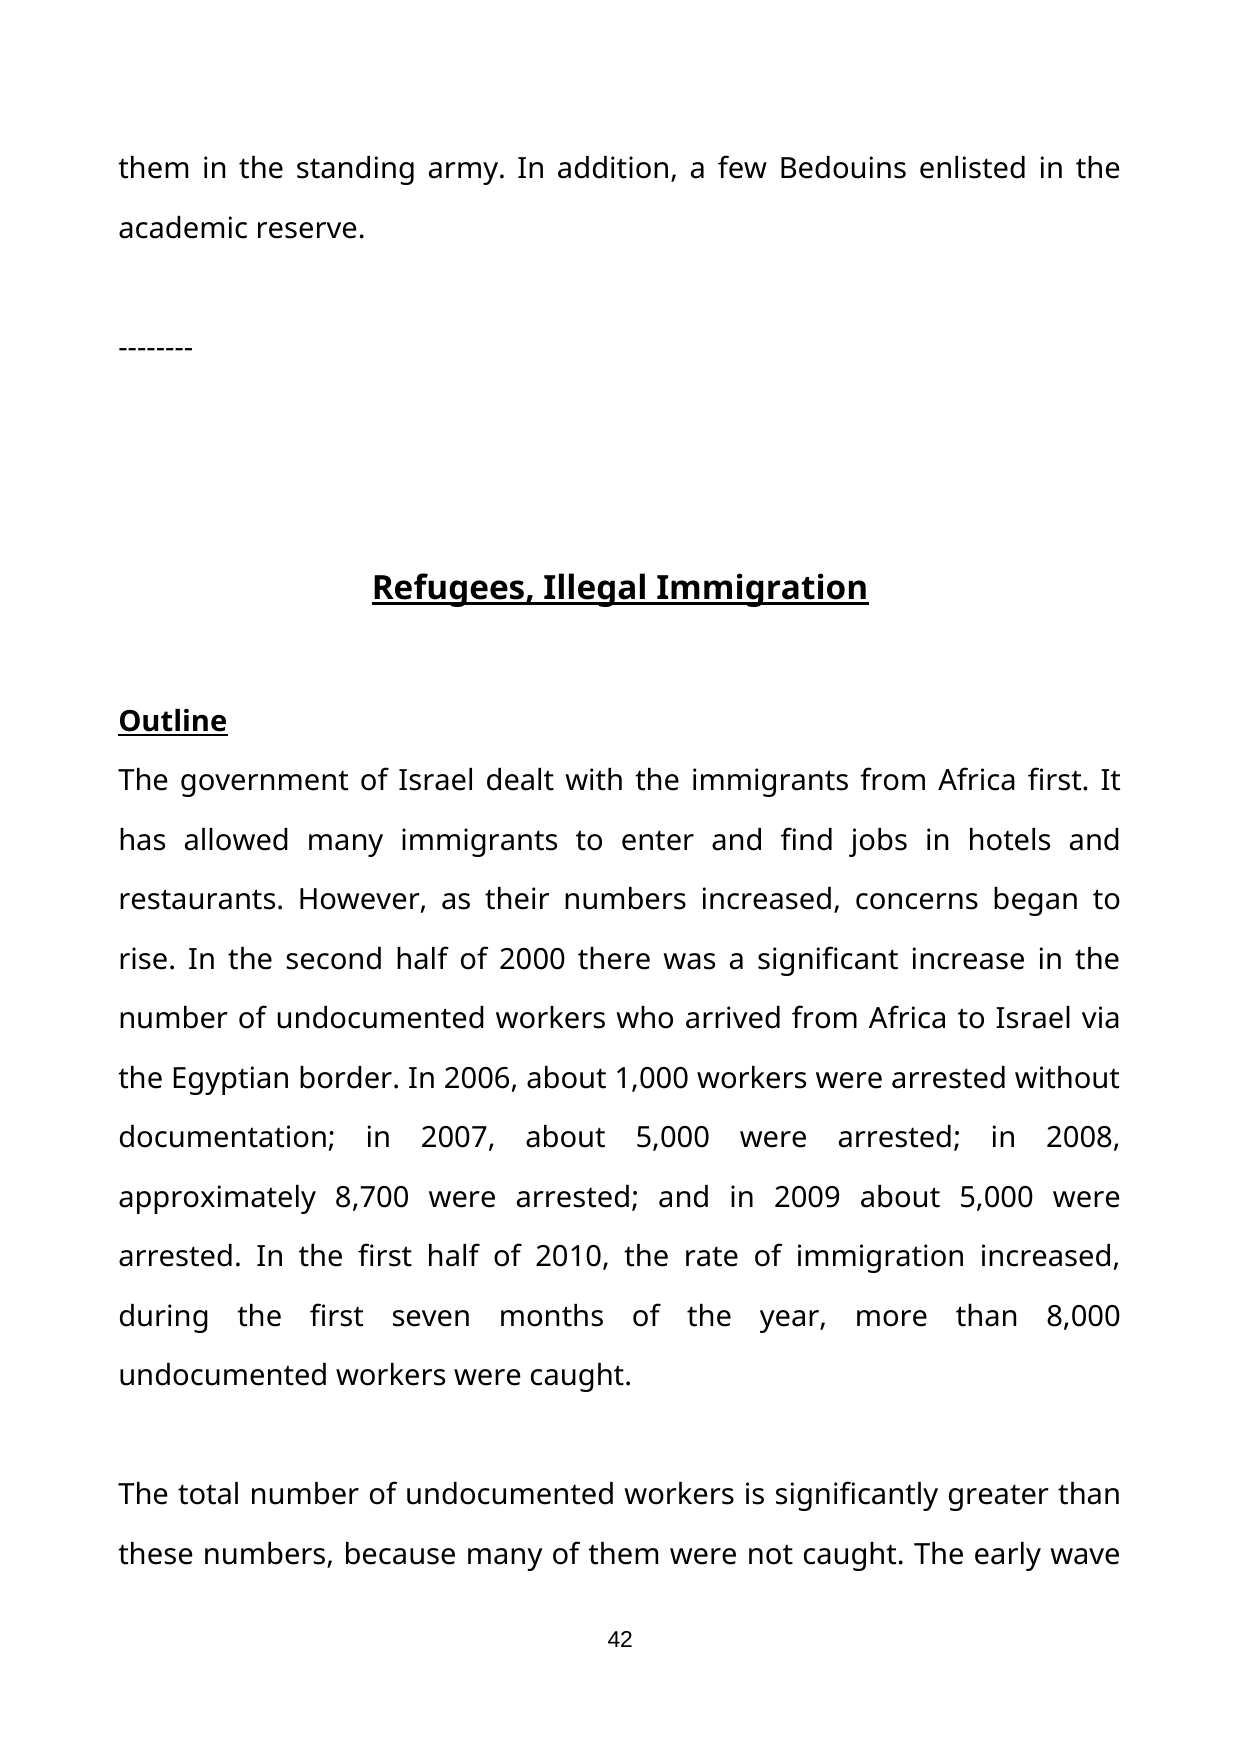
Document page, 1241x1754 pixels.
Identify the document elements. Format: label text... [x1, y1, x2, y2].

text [118, 1473, 1122, 1573]
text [118, 148, 1122, 247]
text -------- [118, 326, 1122, 366]
text Refugees, Illegal Immigration [118, 564, 1122, 609]
text The government of Israel dealt with the immigrants from Africa first. It has allowed many immigrants to enter and find jobs in hotels and restaurants. However, as their numbers increased, concerns began to rise. In the second half of 2000 there was a significant increase in the number of undocumented workers who arrived from Africa to Israel via the Egyptian border. In 2006, about 1,000 workers were arrested without documentation; in 2007, about 5,000 were arrested; in 2008, approximately 8,700 were arrested; and in 2009 about 5,000 were arrested. In the first half of 2010, the rate of immigration increased, during the first seven months of the year, more than 8,000 undocumented workers were caught. [118, 760, 1122, 1394]
text Outline [118, 700, 1122, 740]
